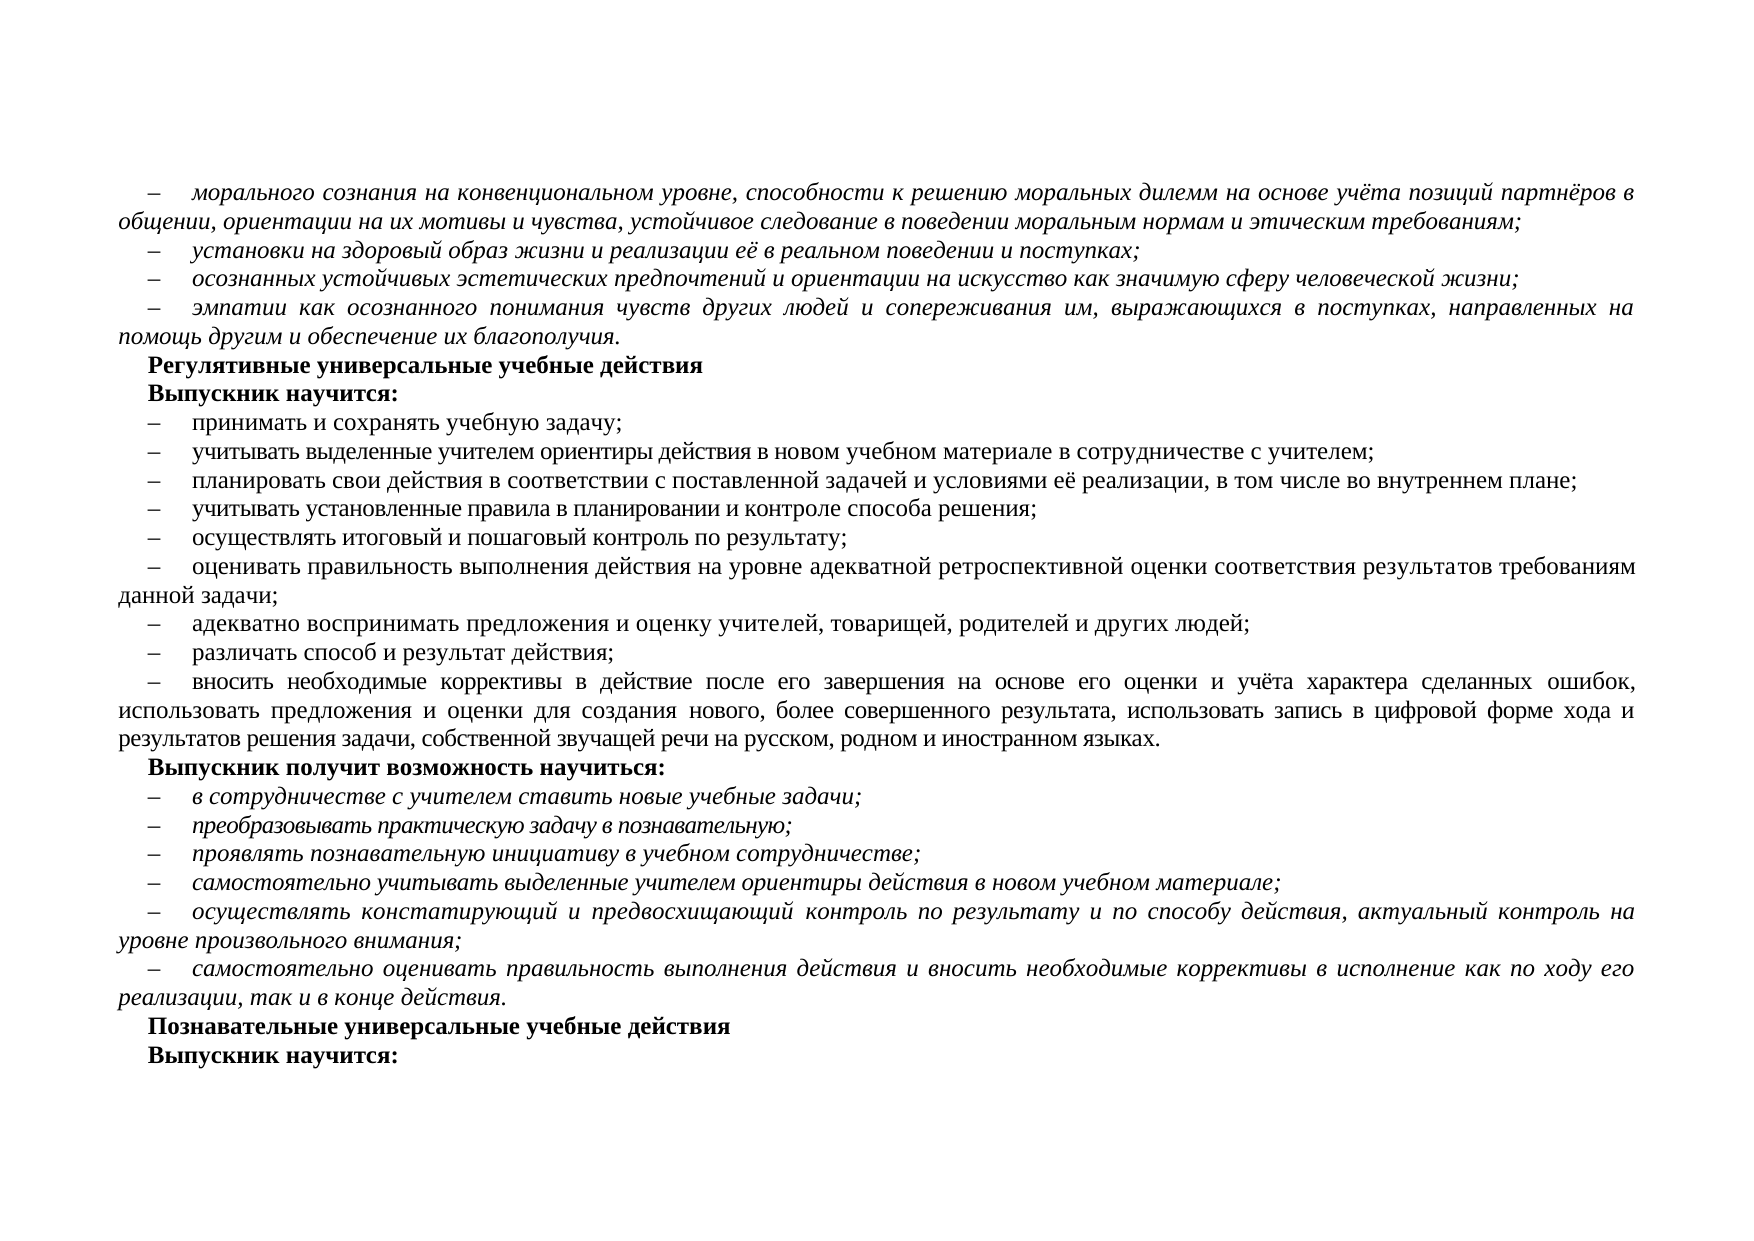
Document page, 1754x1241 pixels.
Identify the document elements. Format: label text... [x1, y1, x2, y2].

text Регулятивные универсальные учебные действия [118, 350, 1636, 378]
list эмпатии как осознанного понимания чувств других людей и сопереживания им, выражающихся в поступках, направленных на помощь другим и обеспечение их благополучия. [118, 292, 1636, 350]
list осознанных устойчивых эстетических предпочтений и ориентации на искусство как значимую сферу человеческой жизни; [118, 263, 1636, 292]
text Выпускник научится: [118, 378, 1636, 407]
text Выпускник получит возможность научиться: [118, 752, 1636, 781]
list принимать и сохранять учебную задачу; [118, 407, 1636, 436]
list морального сознания на конвенциональном уровне, способности к решению моральных дилемм на основе учёта позиций партнёров в общении, ориентации на их мотивы и чувства, устойчивое следование в поведении моральным нормам и этическим требованиям; [118, 177, 1636, 235]
list осуществлять констатирующий и предвосхищающий контроль по результату и по способу действия, актуальный контроль на уровне произвольного внимания; [118, 896, 1636, 953]
list проявлять познавательную инициативу в учебном сотрудничестве; [118, 838, 1636, 867]
list преобразовывать практическую задачу в познавательную; [118, 810, 1636, 838]
list планировать свои действия в соответствии с поставленной задачей и условиями её реализации, в том числе во внутреннем плане; [118, 465, 1636, 493]
text Выпускник научится: [118, 1040, 1636, 1068]
list учитывать выделенные учителем ориентиры действия в новом учебном материале в сотрудничестве с учителем; [118, 436, 1636, 465]
list в сотрудничестве с учителем ставить новые учебные задачи; [118, 781, 1636, 810]
text Познавательные универсальные учебные действия [118, 1011, 1636, 1040]
list адекватно воспринимать предложения и оценку учителей, товарищей, родителей и других людей; [118, 608, 1636, 637]
list самостоятельно оценивать правильность выполнения действия и вносить необходимые коррективы в исполнение как по ходу его реализации, так и в конце действия. [118, 953, 1636, 1011]
list самостоятельно учитывать выделенные учителем ориентиры действия в новом учебном материале; [118, 867, 1636, 896]
list установки на здоровый образ жизни и реализации её в реальном поведении и поступках; [118, 235, 1636, 263]
list вносить необходимые коррективы в действие после его завершения на основе его оценки и учёта характера сделанных ошибок, использовать предложения и оценки для создания нового, более совершенного результата, использовать запись в цифровой форме хода и результатов решения задачи, собственной звучащей речи на русском, родном и иностранном языках. [118, 666, 1636, 752]
list различать способ и результат действия; [118, 637, 1636, 666]
list оценивать правильность выполнения действия на уровне адекватной ретроспективной оценки соответствия результатов требованиям данной задачи; [118, 551, 1636, 608]
list осуществлять итоговый и пошаговый контроль по результату; [118, 522, 1636, 551]
list учитывать установленные правила в планировании и контроле способа решения; [118, 493, 1636, 522]
